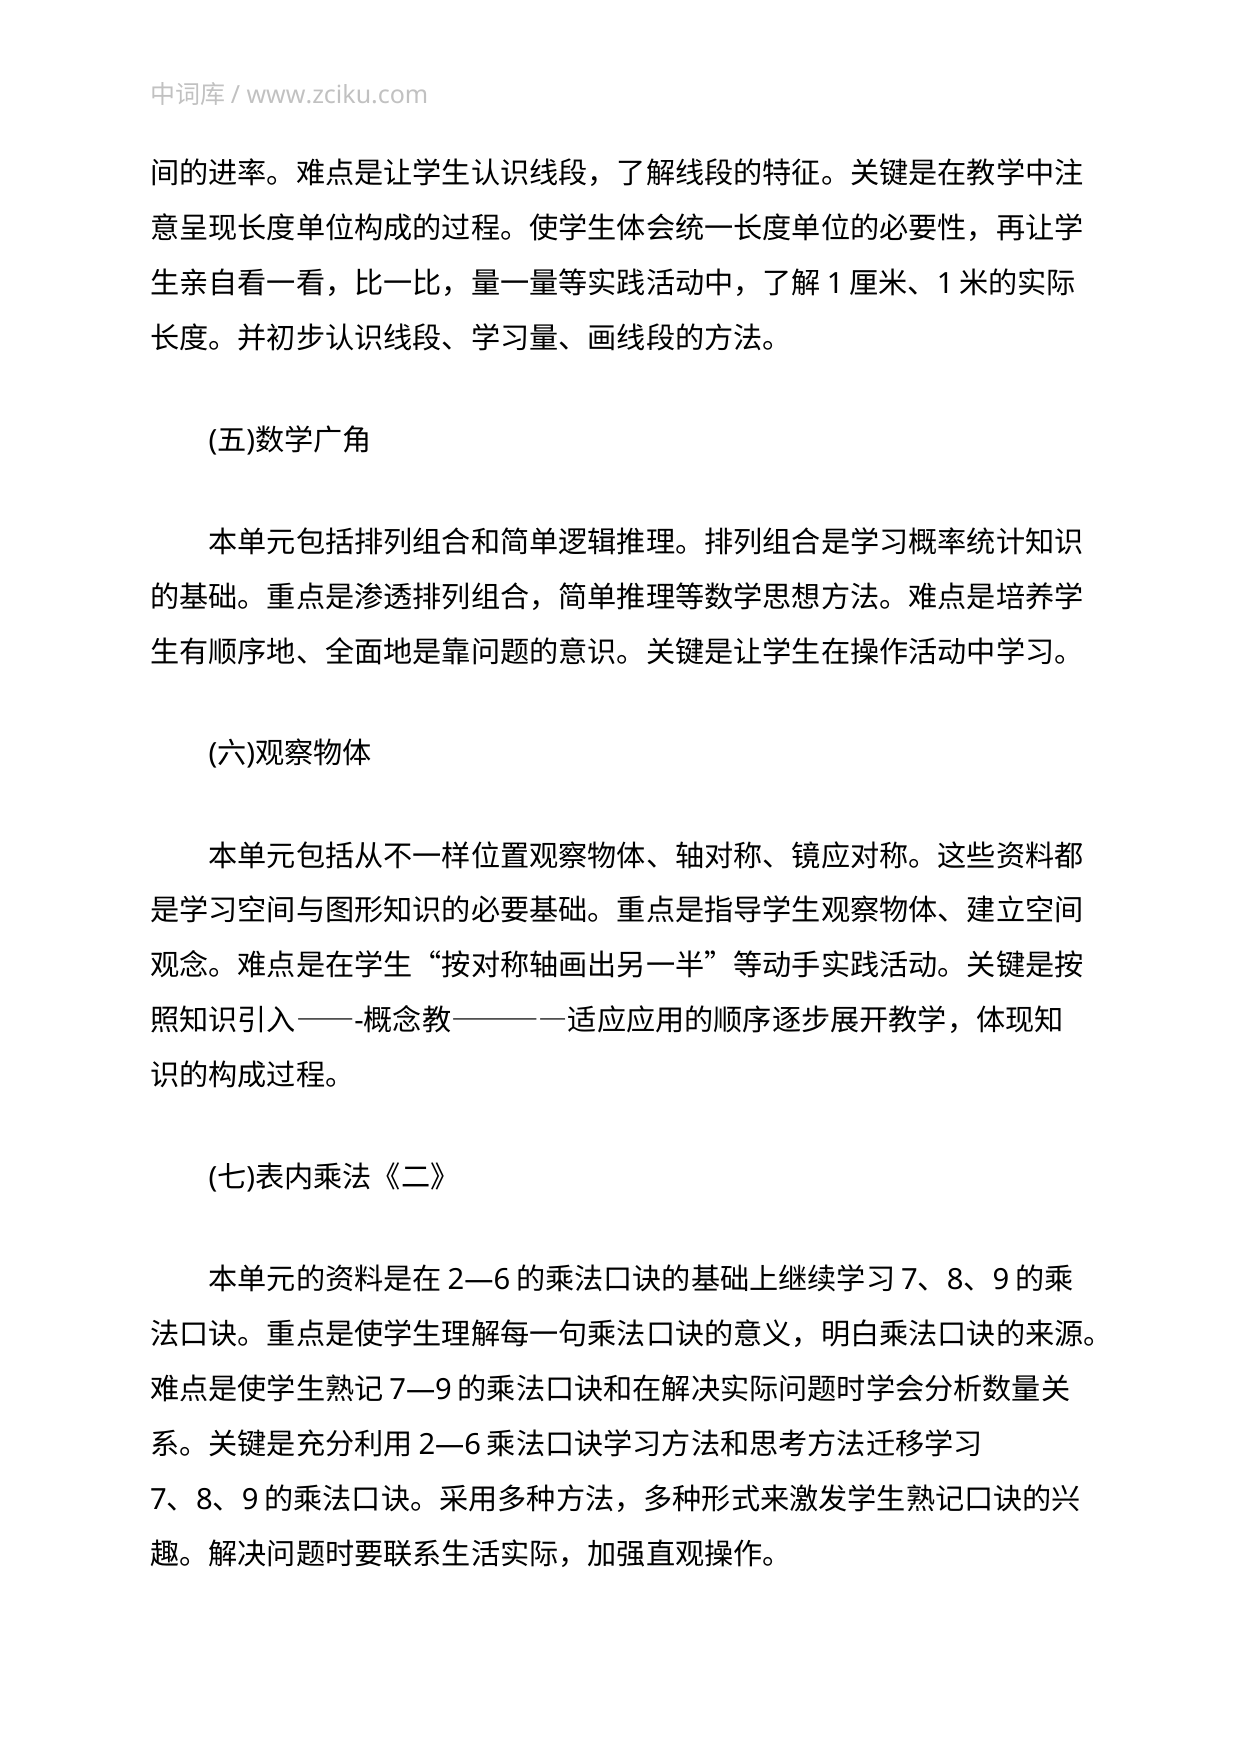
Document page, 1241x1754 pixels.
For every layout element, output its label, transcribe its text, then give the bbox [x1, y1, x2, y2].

text (七)表内乘法《二》 [150, 1153, 1090, 1196]
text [150, 150, 1090, 357]
text (六)观察物体 [150, 730, 1090, 772]
text (五)数学广角 [150, 417, 1090, 459]
text 本单元包括从不一样位置观察物体、轴对称、镜应对称。这些资料都是学习空间与图形知识的必要基础。重点是指导学生观察物体、建立空间观念。难点是在学生“按对称轴画出另一半”等动手实践活动。关键是按照知识引入——-概念教————适应应用的顺序逐步展开教学，体现知识的构成过程。 [150, 832, 1090, 1094]
text 本单元包括排列组合和简单逻辑推理。排列组合是学习概率统计知识的基础。重点是渗透排列组合，简单推理等数学思想方法。难点是培养学生有顺序地、全面地是靠问题的意识。关键是让学生在操作活动中学习。 [150, 518, 1090, 671]
text 本单元的资料是在2—6的乘法口诀的基础上继续学习7、8、9的乘法口诀。重点是使学生理解每一句乘法口诀的意义，明白乘法口诀的来源。难点是使学生熟记7—9的乘法口诀和在解决实际问题时学会分析数量关系。关键是充分利用2—6乘法口诀学习方法和思考方法迁移学习7、8、9的乘法口诀。采用多种方法，多种形式来激发学生熟记口诀的兴趣。解决问题时要联系生活实际，加强直观操作。 [150, 1256, 1090, 1573]
